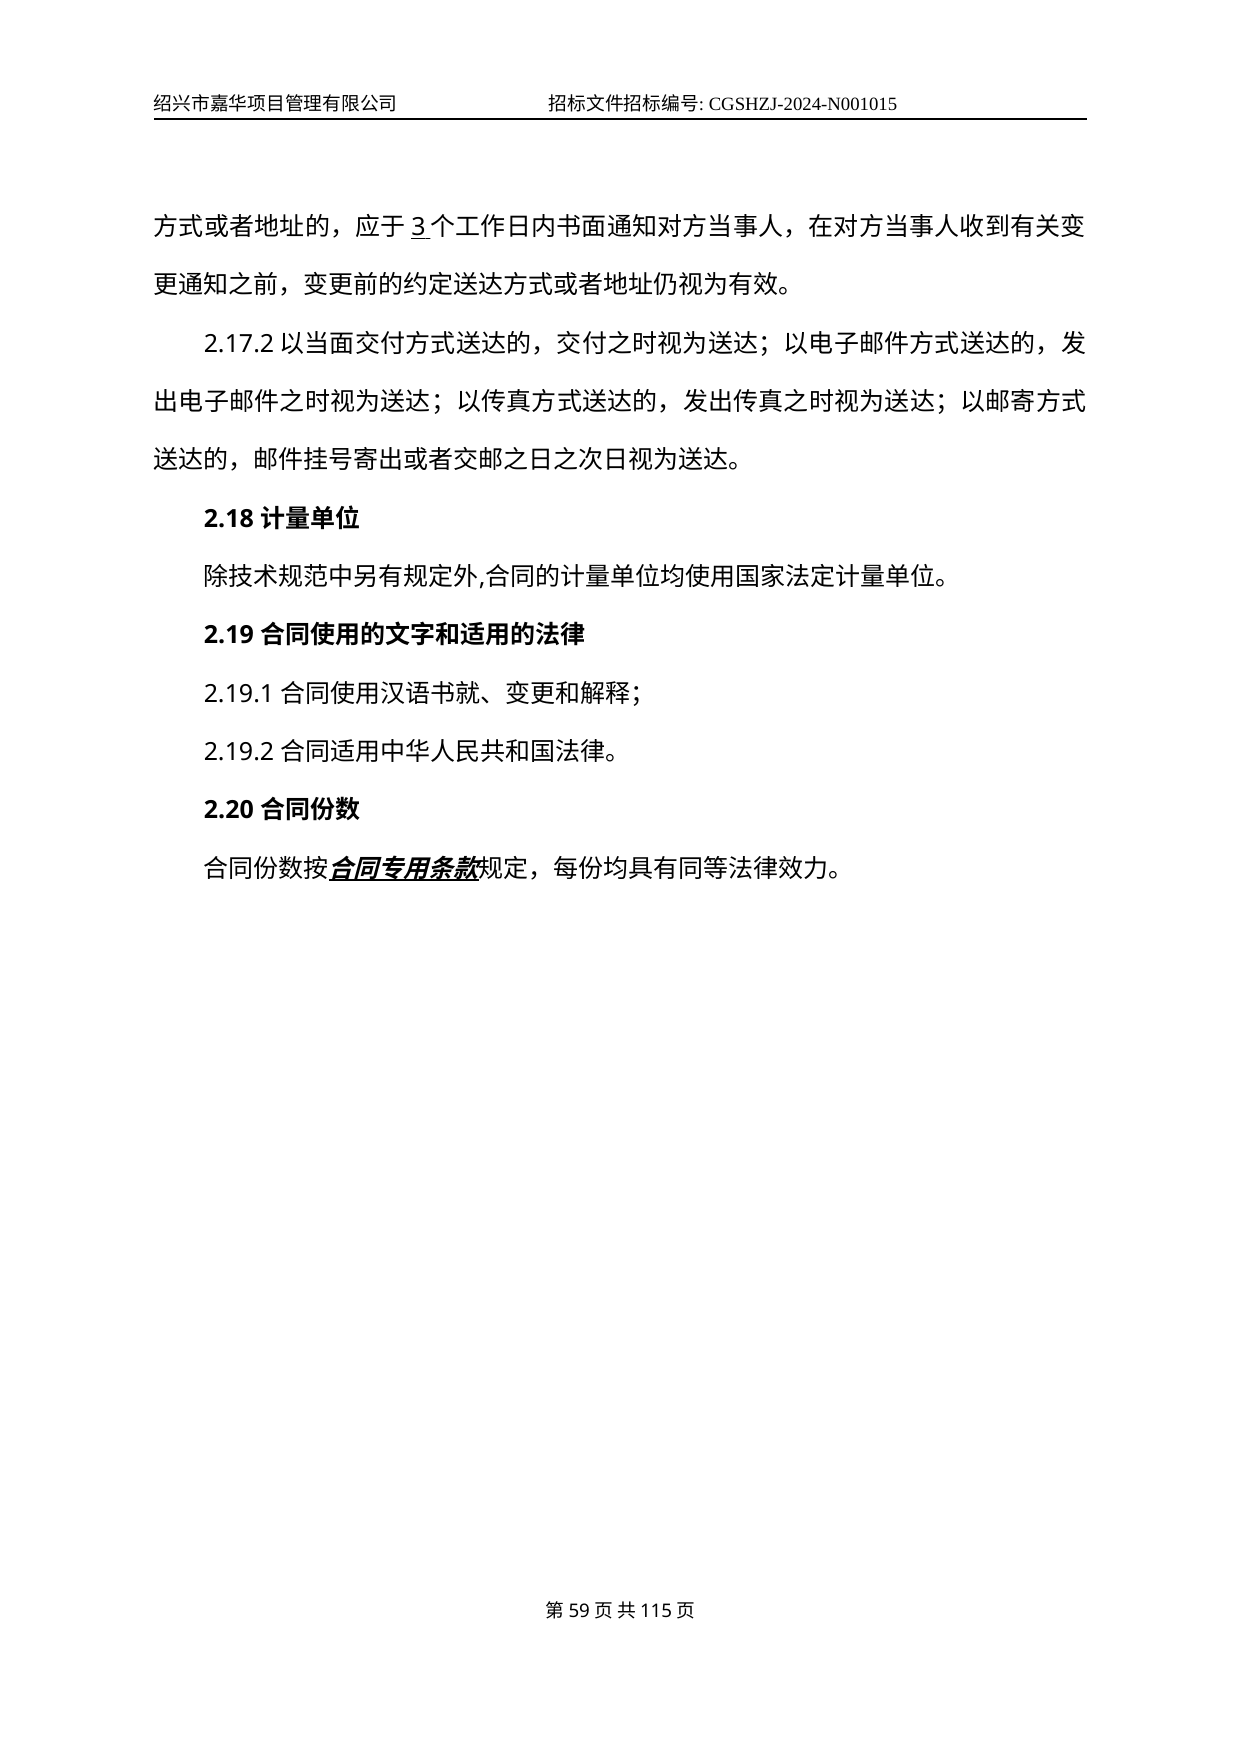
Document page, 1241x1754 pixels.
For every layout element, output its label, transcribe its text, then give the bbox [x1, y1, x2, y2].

text 2.19.1 合同使用汉语书就、变更和解释； [153, 656, 1087, 714]
text 2.19 合同使用的文字和适用的法律 [153, 597, 1087, 656]
text 除技术规范中另有规定外,合同的计量单位均使用国家法定计量单位。 [153, 539, 1087, 597]
text 合同份数按合同专用条款规定，每份均具有同等法律效力。 [153, 831, 1087, 889]
text 2.19.2 合同适用中华人民共和国法律。 [153, 714, 1087, 772]
text 2.17.2以当面交付方式送达的，交付之时视为送达；以电子邮件方式送达的，发出电子邮件之时视为送达；以传真方式送达的，发出传真之时视为送达；以邮寄方式送达的，邮件挂号寄出或者交邮之日之次日视为送达。 [153, 306, 1087, 481]
text 2.20 合同份数 [153, 772, 1087, 831]
text 2.18 计量单位 [153, 481, 1087, 539]
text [153, 189, 1087, 306]
